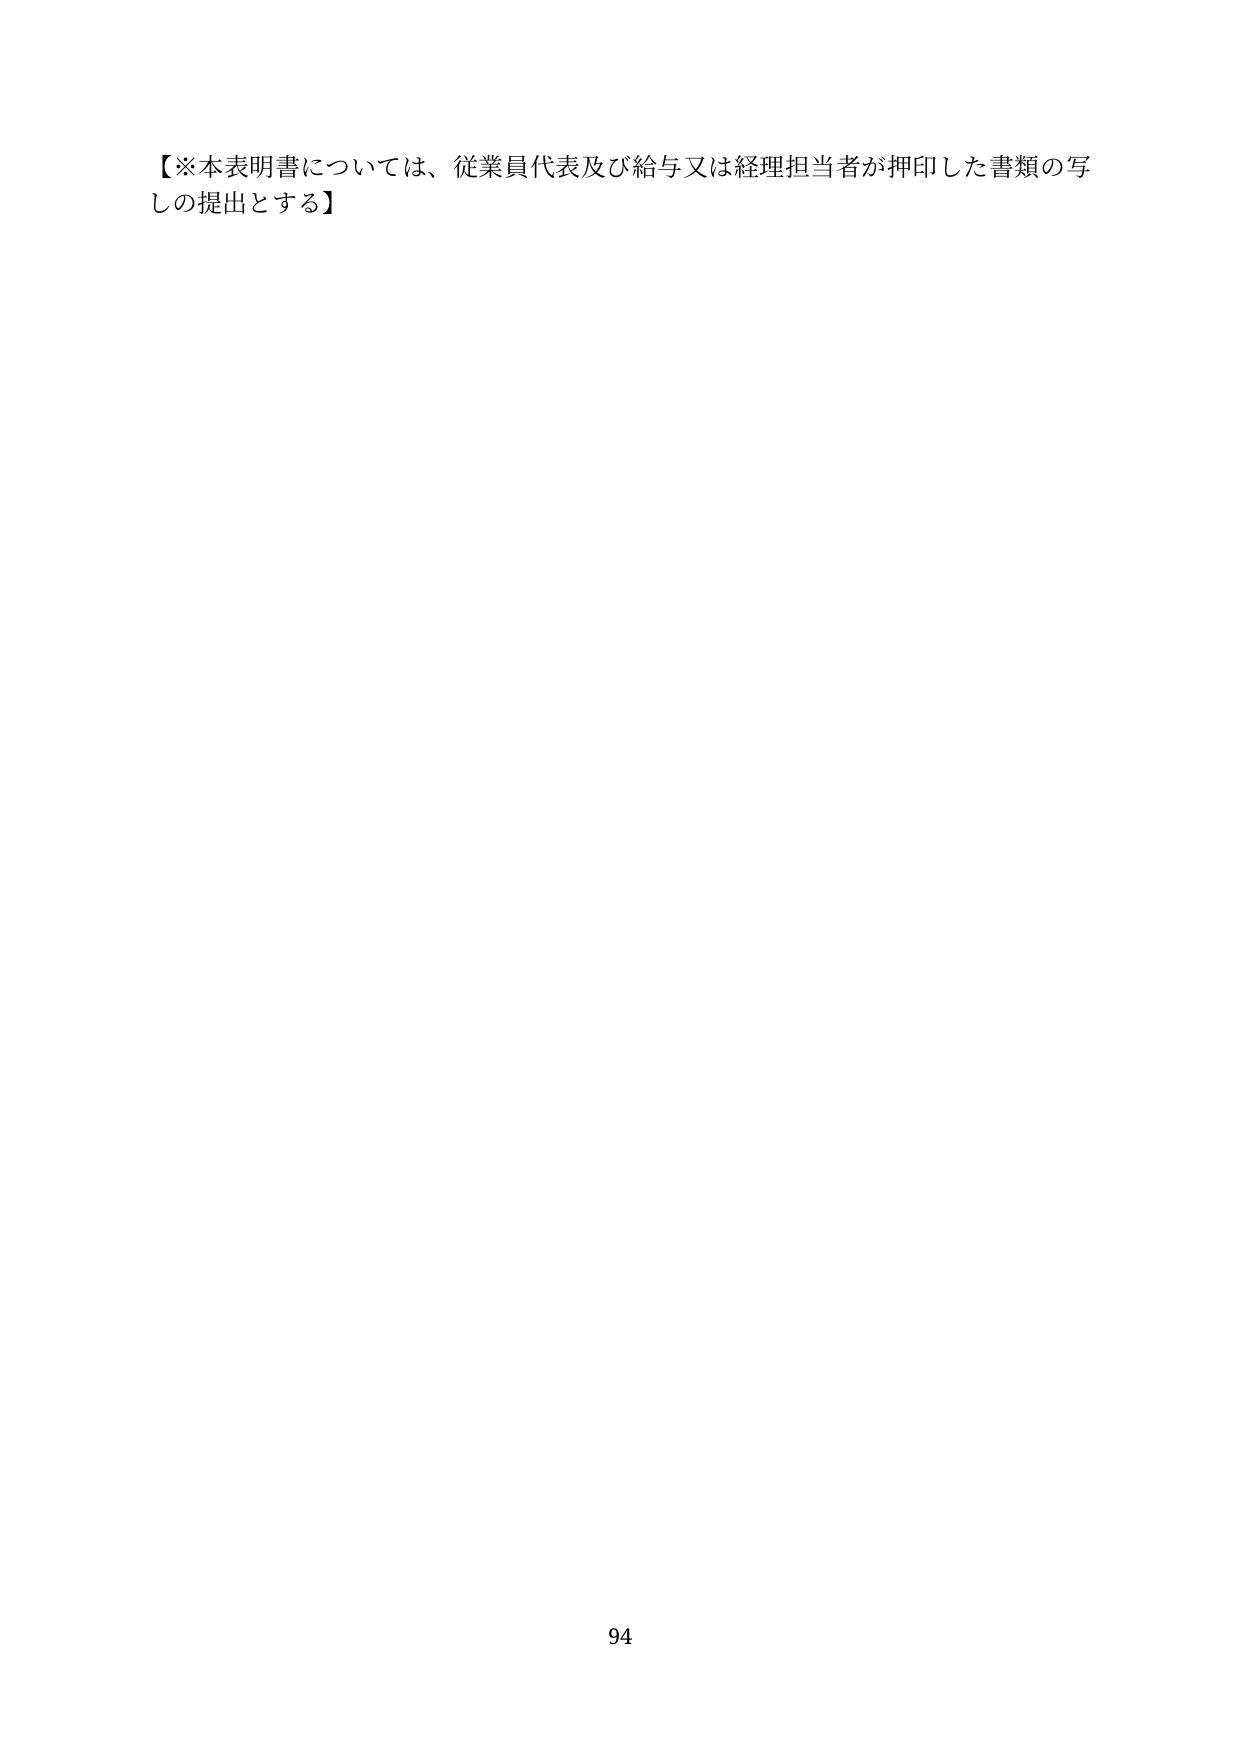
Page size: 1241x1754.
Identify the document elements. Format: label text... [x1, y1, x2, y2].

text 【※本表明書については、従業員代表及び給与又は経理担当者が押印した書類の写しの提出とする】 [148, 148, 1092, 219]
